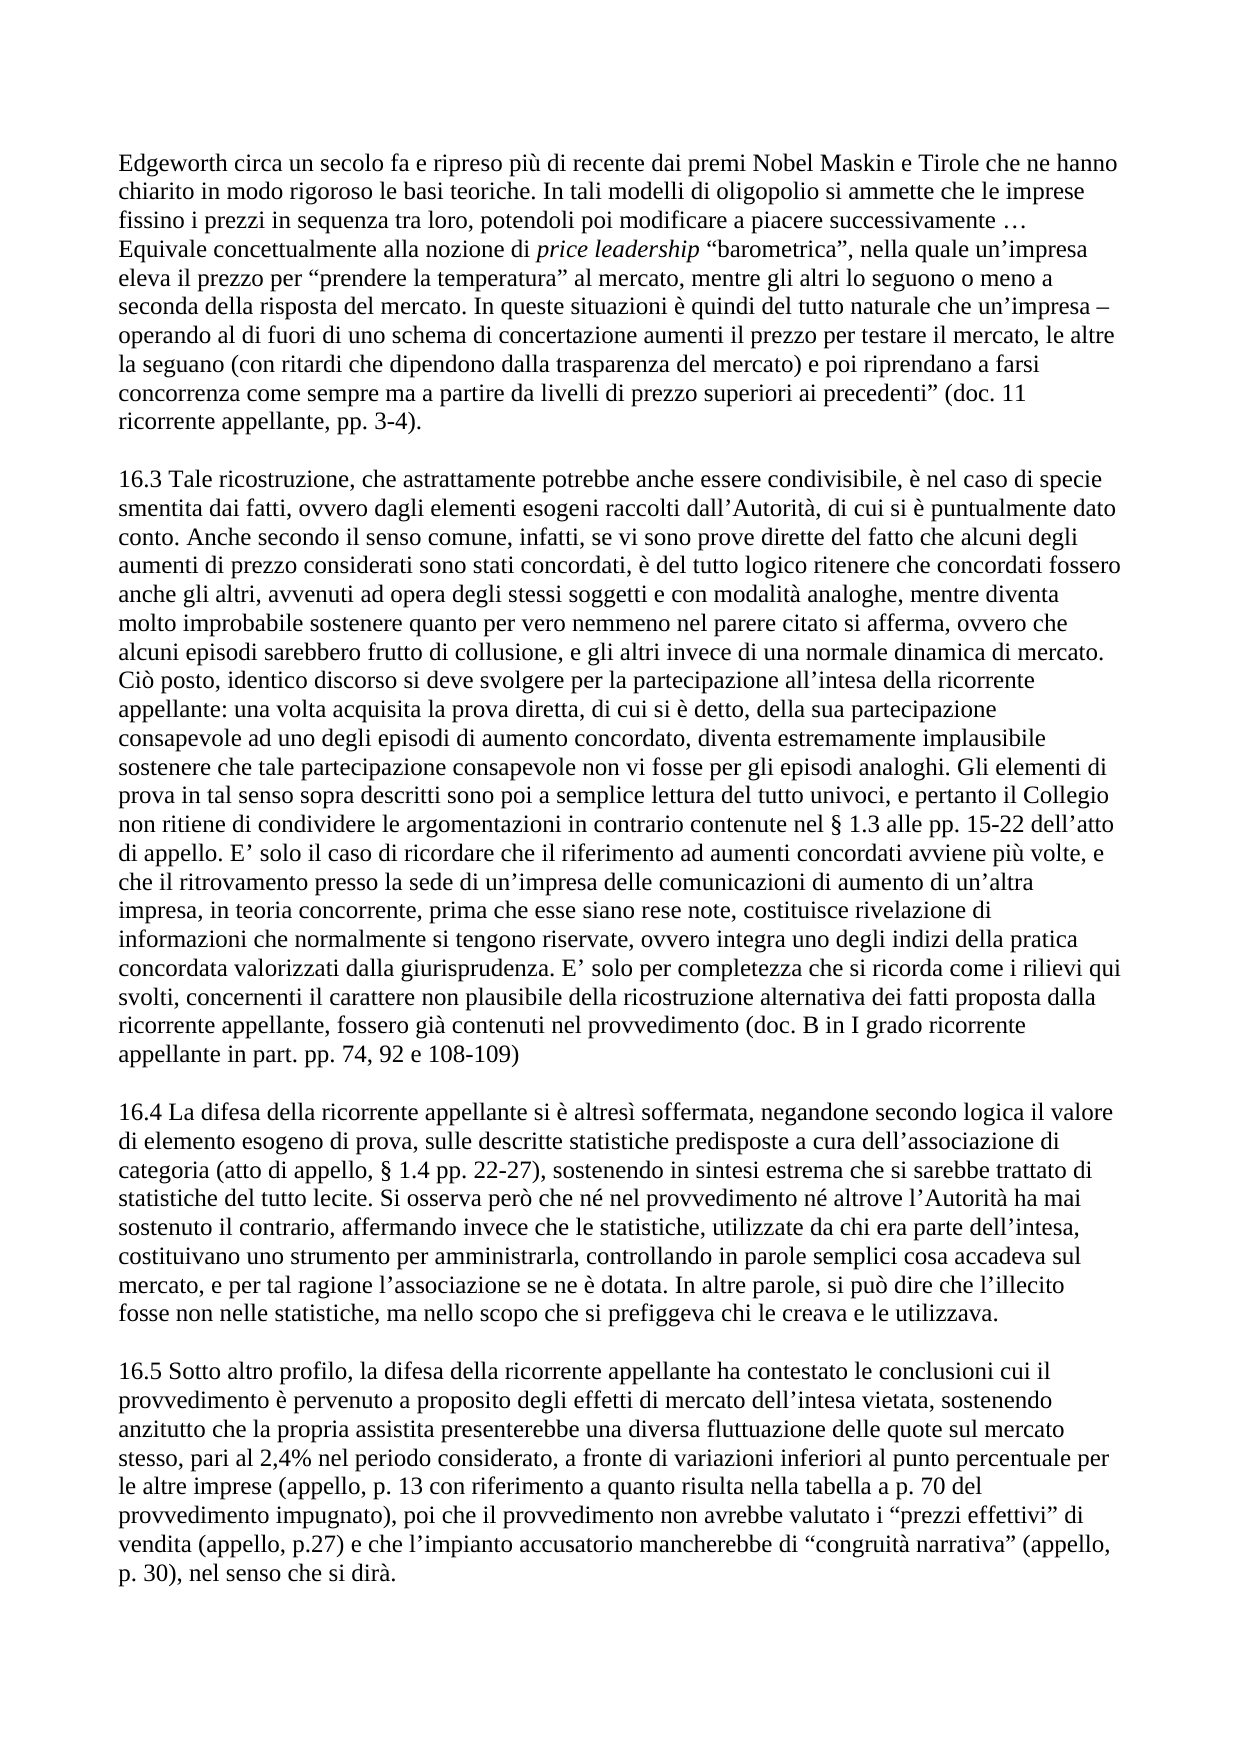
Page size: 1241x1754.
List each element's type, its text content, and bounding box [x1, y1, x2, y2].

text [118, 148, 1122, 435]
text 16.5 Sotto altro profilo, la difesa della ricorrente appellante ha contestato le conclusioni cui il provvedimento è pervenuto a proposito degli effetti di mercato dell’intesa vietata, sostenendo anzitutto che la propria assistita presenterebbe una diversa fluttuazione delle quote sul mercato stesso, pari al 2,4% nel periodo considerato, a fronte di variazioni inferiori al punto percentuale per le altre imprese (appello, p. 13 con riferimento a quanto risulta nella tabella a p. 70 del provvedimento impugnato), poi che il provvedimento non avrebbe valutato i “prezzi effettivi” di vendita (appello, p.27) e che l’impianto accusatorio mancherebbe di “congruità narrativa” (appello, p. 30), nel senso che si dirà. [118, 1356, 1122, 1586]
text 16.3 Tale ricostruzione, che astrattamente potrebbe anche essere condivisibile, è nel caso di specie smentita dai fatti, ovvero dagli elementi esogeni raccolti dall’Autorità, di cui si è puntualmente dato conto. Anche secondo il senso comune, infatti, se vi sono prove dirette del fatto che alcuni degli aumenti di prezzo considerati sono stati concordati, è del tutto logico ritenere che concordati fossero anche gli altri, avvenuti ad opera degli stessi soggetti e con modalità analoghe, mentre diventa molto improbabile sostenere quanto per vero nemmeno nel parere citato si afferma, ovvero che alcuni episodi sarebbero frutto di collusione, e gli altri invece di una normale dinamica di mercato. Ciò posto, identico discorso si deve svolgere per la partecipazione all’intesa della ricorrente appellante: una volta acquisita la prova diretta, di cui si è detto, della sua partecipazione consapevole ad uno degli episodi di aumento concordato, diventa estremamente implausibile sostenere che tale partecipazione consapevole non vi fosse per gli episodi analoghi. Gli elementi di prova in tal senso sopra descritti sono poi a semplice lettura del tutto univoci, e pertanto il Collegio non ritiene di condividere le argomentazioni in contrario contenute nel § 1.3 alle pp. 15-22 dell’atto di appello. E’ solo il caso di ricordare che il riferimento ad aumenti concordati avviene più volte, e che il ritrovamento presso la sede di un’impresa delle comunicazioni di aumento di un’altra impresa, in teoria concorrente, prima che esse siano rese note, costituisce rivelazione di informazioni che normalmente si tengono riservate, ovvero integra uno degli indizi della pratica concordata valorizzati dalla giurisprudenza. E’ solo per completezza che si ricorda come i rilievi qui svolti, concernenti il carattere non plausibile della ricostruzione alternativa dei fatti proposta dalla ricorrente appellante, fossero già contenuti nel provvedimento (doc. B in I grado ricorrente appellante in part. pp. 74, 92 e 108-109) [118, 464, 1122, 1068]
text 16.4 La difesa della ricorrente appellante si è altresì soffermata, negandone secondo logica il valore di elemento esogeno di prova, sulle descritte statistiche predisposte a cura dell’associazione di categoria (atto di appello, § 1.4 pp. 22-27), sostenendo in sintesi estrema che si sarebbe trattato di statistiche del tutto lecite. Si osserva però che né nel provvedimento né altrove l’Autorità ha mai sostenuto il contrario, affermando invece che le statistiche, utilizzate da chi era parte dell’intesa, costituivano uno strumento per amministrarla, controllando in parole semplici cosa accadeva sul mercato, e per tal ragione l’associazione se ne è dotata. In altre parole, si può dire che l’illecito fosse non nelle statistiche, ma nello scopo che si prefiggeva chi le creava e le utilizzava. [118, 1097, 1122, 1327]
